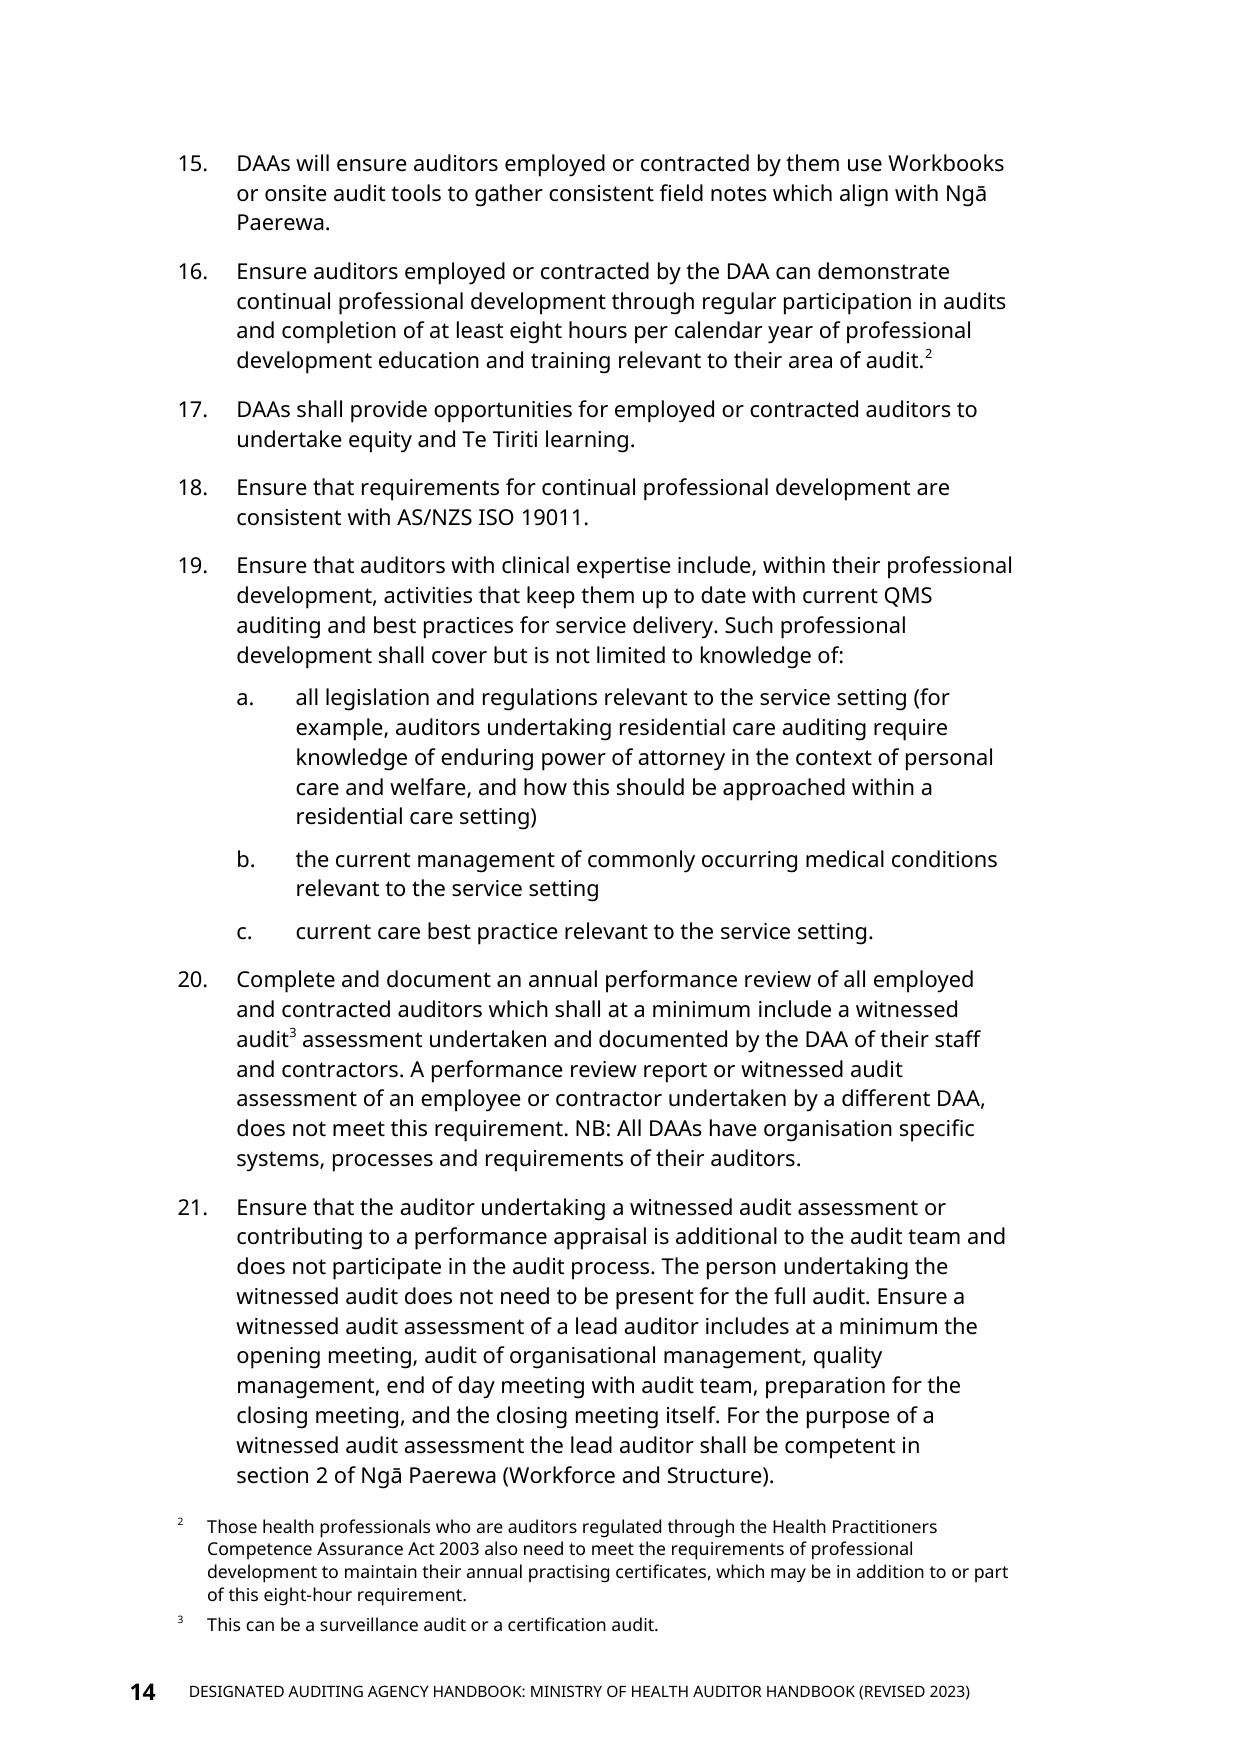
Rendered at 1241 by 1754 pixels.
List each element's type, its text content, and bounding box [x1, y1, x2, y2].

text the current management of commonly occurring medical conditions relevant to the service setting [236, 843, 1019, 903]
text current care best practice relevant to the service setting. [236, 916, 1019, 945]
text Complete and document an annual performance review of all employed and contracted auditors which shall at a minimum include a witnessed audit assessment undertaken and documented by the DAA of their staff and contractors. A performance review report or witnessed audit assessment of an employee or contractor undertaken by a different DAA, does not meet this requirement. NB: All DAAs have organisation specific systems, processes and requirements of their auditors. [177, 964, 1019, 1173]
text DAAs will ensure auditors employed or contracted by them use Workbooks or onsite audit tools to gather consistent field notes which align with Ngā Paerewa. [177, 148, 1019, 237]
text Ensure auditors employed or contracted by the DAA can demonstrate continual professional development through regular participation in audits and completion of at least eight hours per calendar year of professional development education and training relevant to their area of audit. [177, 256, 1019, 375]
text DAAs shall provide opportunities for employed or contracted auditors to undertake equity and Te Tiriti learning. [177, 394, 1019, 453]
text Ensure that the auditor undertaking a witnessed audit assessment or contributing to a performance appraisal is additional to the audit team and does not participate in the audit process. The person undertaking the witnessed audit does not need to be present for the full audit. Ensure a witnessed audit assessment of a lead auditor includes at a minimum the opening meeting, audit of organisational management, quality management, end of day meeting with audit team, preparation for the closing meeting, and the closing meeting itself. For the purpose of a witnessed audit assessment the lead auditor shall be competent in section 2 of Ngā Paerewa (Workforce and Structure). [177, 1191, 1019, 1489]
text Ensure that requirements for continual professional development are consistent with AS/NZS ISO 19011. [177, 472, 1019, 532]
text Ensure that auditors with clinical expertise include, within their professional development, activities that keep them up to date with current QMS auditing and best practices for service delivery. Such professional development shall cover but is not limited to knowledge of: [177, 550, 1019, 669]
text all legislation and regulations relevant to the service setting (for example, auditors undertaking residential care auditing require knowledge of enduring power of attorney in the context of personal care and welfare, and how this should be approached within a residential care setting) [236, 682, 1019, 831]
